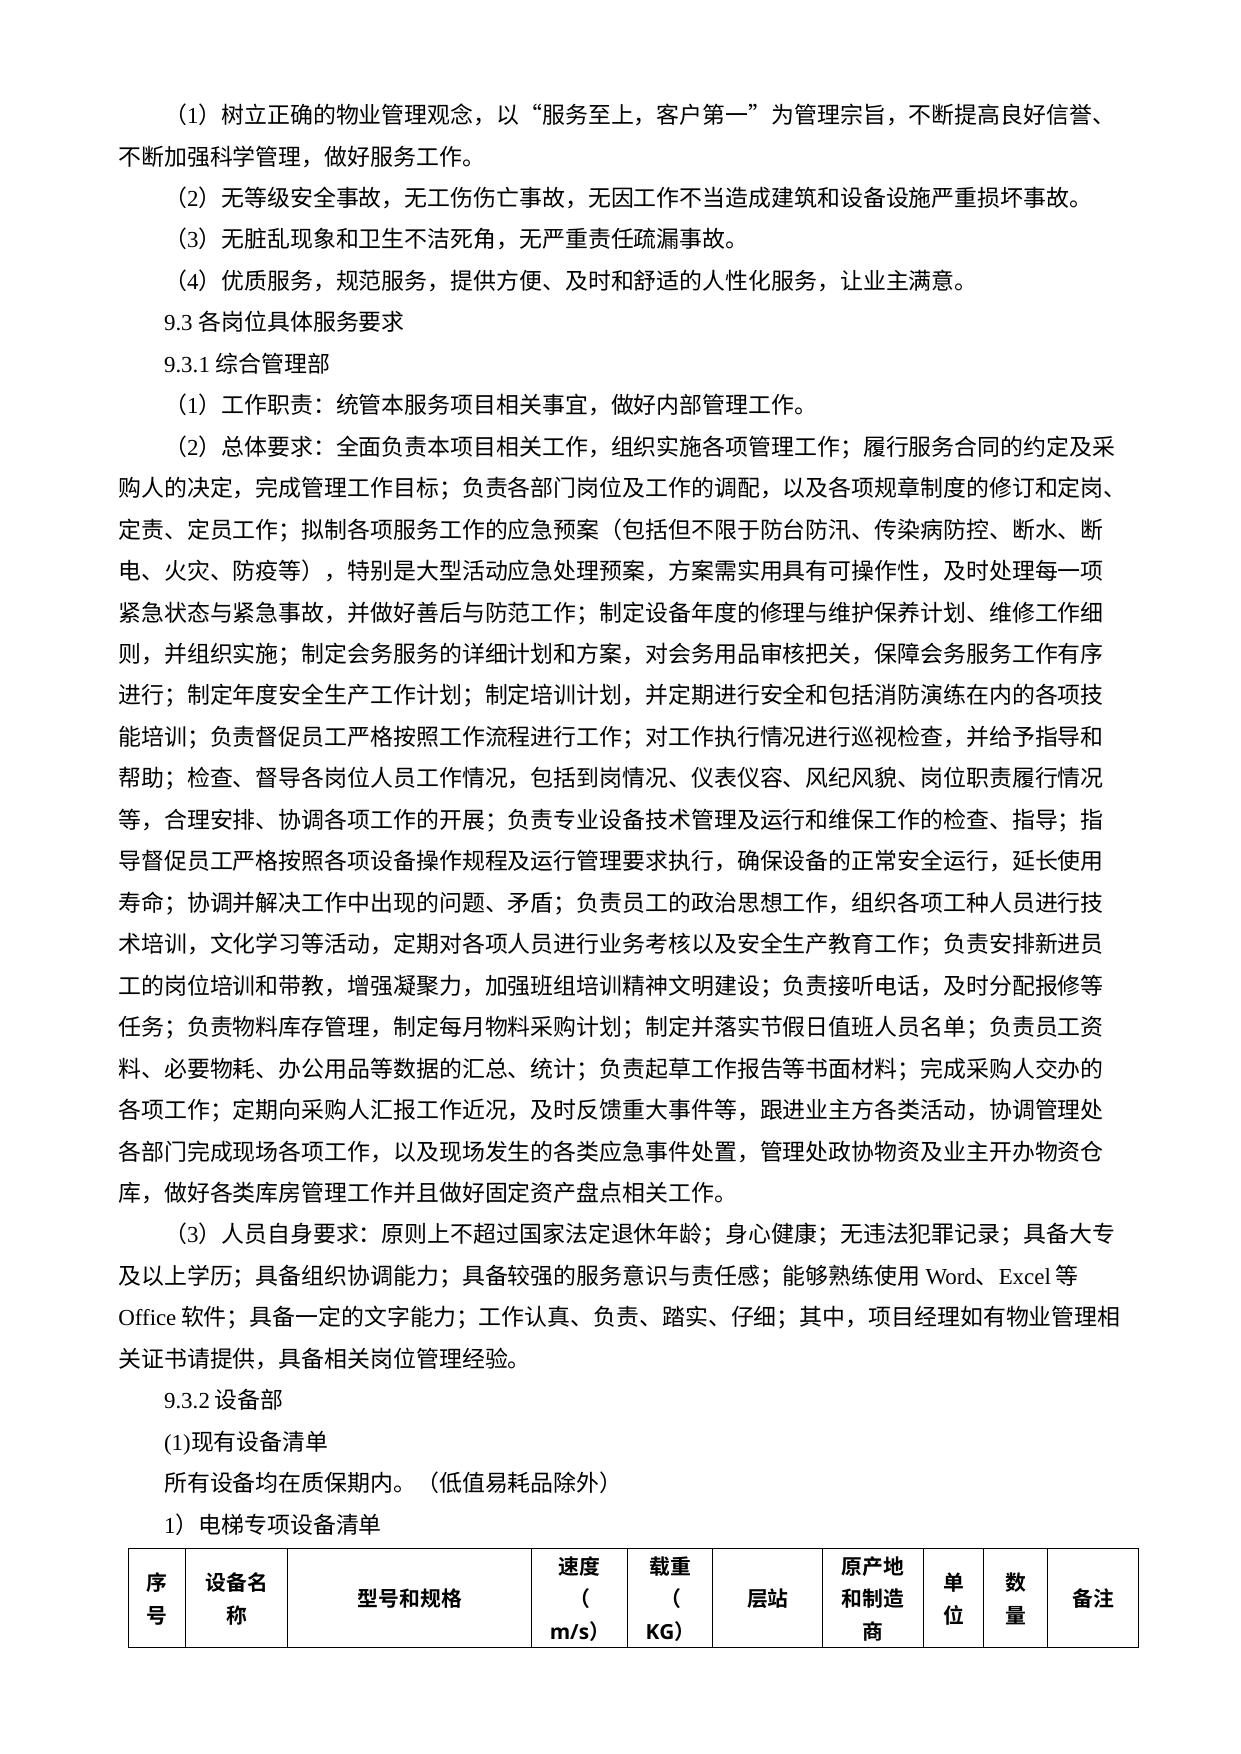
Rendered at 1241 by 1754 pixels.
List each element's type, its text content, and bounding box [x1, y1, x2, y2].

table_header 速度（m/s） [532, 1549, 627, 1647]
text 9.3.2设备部 [118, 1382, 1122, 1415]
table_header 原产地和制造商 [823, 1549, 923, 1647]
text 9.3 各岗位具体服务要求 [118, 304, 1122, 337]
text (1)现有设备清单 [118, 1424, 1122, 1457]
text （3）人员自身要求：原则上不超过国家法定退休年龄；身心健康；无违法犯罪记录；具备大专及以上学历；具备组织协调能力；具备较强的服务意识与责任感；能够熟练使用 Word、Excel等 Office软件；具备一定的文字能力；工作认真、负责、踏实、仔细；其中，项目经理如有物业管理相关证书请提供，具备相关岗位管理经验。 [118, 1216, 1122, 1374]
table_header 设备名称 [186, 1549, 287, 1647]
text （3）无脏乱现象和卫生不洁死角，无严重责任疏漏事故。 [118, 221, 1122, 254]
text （2）无等级安全事故，无工伤伤亡事故，无因工作不当造成建筑和设备设施严重损坏事故。 [118, 180, 1122, 213]
text 所有设备均在质保期内。（低值易耗品除外） [118, 1465, 1122, 1498]
table_header 备注 [1048, 1549, 1138, 1647]
table_header 数量 [984, 1549, 1047, 1647]
table_header 层站 [713, 1549, 822, 1647]
text （1）树立正确的物业管理观念，以“服务至上，客户第一”为管理宗旨，不断提高良好信誉、不断加强科学管理，做好服务工作。 [118, 97, 1122, 172]
table_header 载重（KG） [628, 1549, 712, 1647]
text （4）优质服务，规范服务，提供方便、及时和舒适的人性化服务，让业主满意。 [118, 263, 1122, 296]
text （1）工作职责：统管本服务项目相关事宜，做好内部管理工作。 [118, 387, 1122, 420]
table_header 序号 [129, 1549, 185, 1647]
table_header 单位 [924, 1549, 983, 1647]
text 9.3.1 综合管理部 [118, 346, 1122, 379]
text （2）总体要求：全面负责本项目相关工作，组织实施各项管理工作；履行服务合同的约定及采购人的决定，完成管理工作目标；负责各部门岗位及工作的调配，以及各项规章制度的修订和定岗、定责、定员工作；拟制各项服务工作的应急预案（包括但不限于防台防汛、传染病防控、断水、断电、火灾、防疫等），特别是大型活动应急处理预案，方案需实用具有可操作性，及时处理每一项紧急状态与紧急事故，并做好善后与防范工作；制定设备年度的修理与维护保养计划、维修工作细则，并组织实施；制定会务服务的详细计划和方案，对会务用品审核把关，保障会务服务工作有序进行；制定年度安全生产工作计划；制定培训计划，并定期进行安全和包括消防演练在内的各项技能培训；负责督促员工严格按照工作流程进行工作；对工作执行情况进行巡视检查，并给予指导和帮助；检查、督导各岗位人员工作情况，包括到岗情况、仪表仪容、风纪风貌、岗位职责履行情况等，合理安排、协调各项工作的开展；负责专业设备技术管理及运行和维保工作的检查、指导；指导督促员工严格按照各项设备操作规程及运行管理要求执行，确保设备的正常安全运行，延长使用寿命；协调并解决工作中出现的问题、矛盾；负责员工的政治思想工作，组织各项工种人员进行技术培训，文化学习等活动，定期对各项人员进行业务考核以及安全生产教育工作；负责安排新进员工的岗位培训和带教，增强凝聚力，加强班组培训精神文明建设；负责接听电话，及时分配报修等任务；负责物料库存管理，制定每月物料采购计划；制定并落实节假日值班人员名单；负责员工资料、必要物耗、办公用品等数据的汇总、统计；负责起草工作报告等书面材料；完成采购人交办的各项工作；定期向采购人汇报工作近况，及时反馈重大事件等，跟进业主方各类活动，协调管理处各部门完成现场各项工作，以及现场发生的各类应急事件处置，管理处政协物资及业主开办物资仓库，做好各类库房管理工作并且做好固定资产盘点相关工作。 [118, 429, 1122, 1208]
table_header 型号和规格 [288, 1549, 531, 1647]
text 1）电梯专项设备清单 [118, 1507, 1122, 1540]
